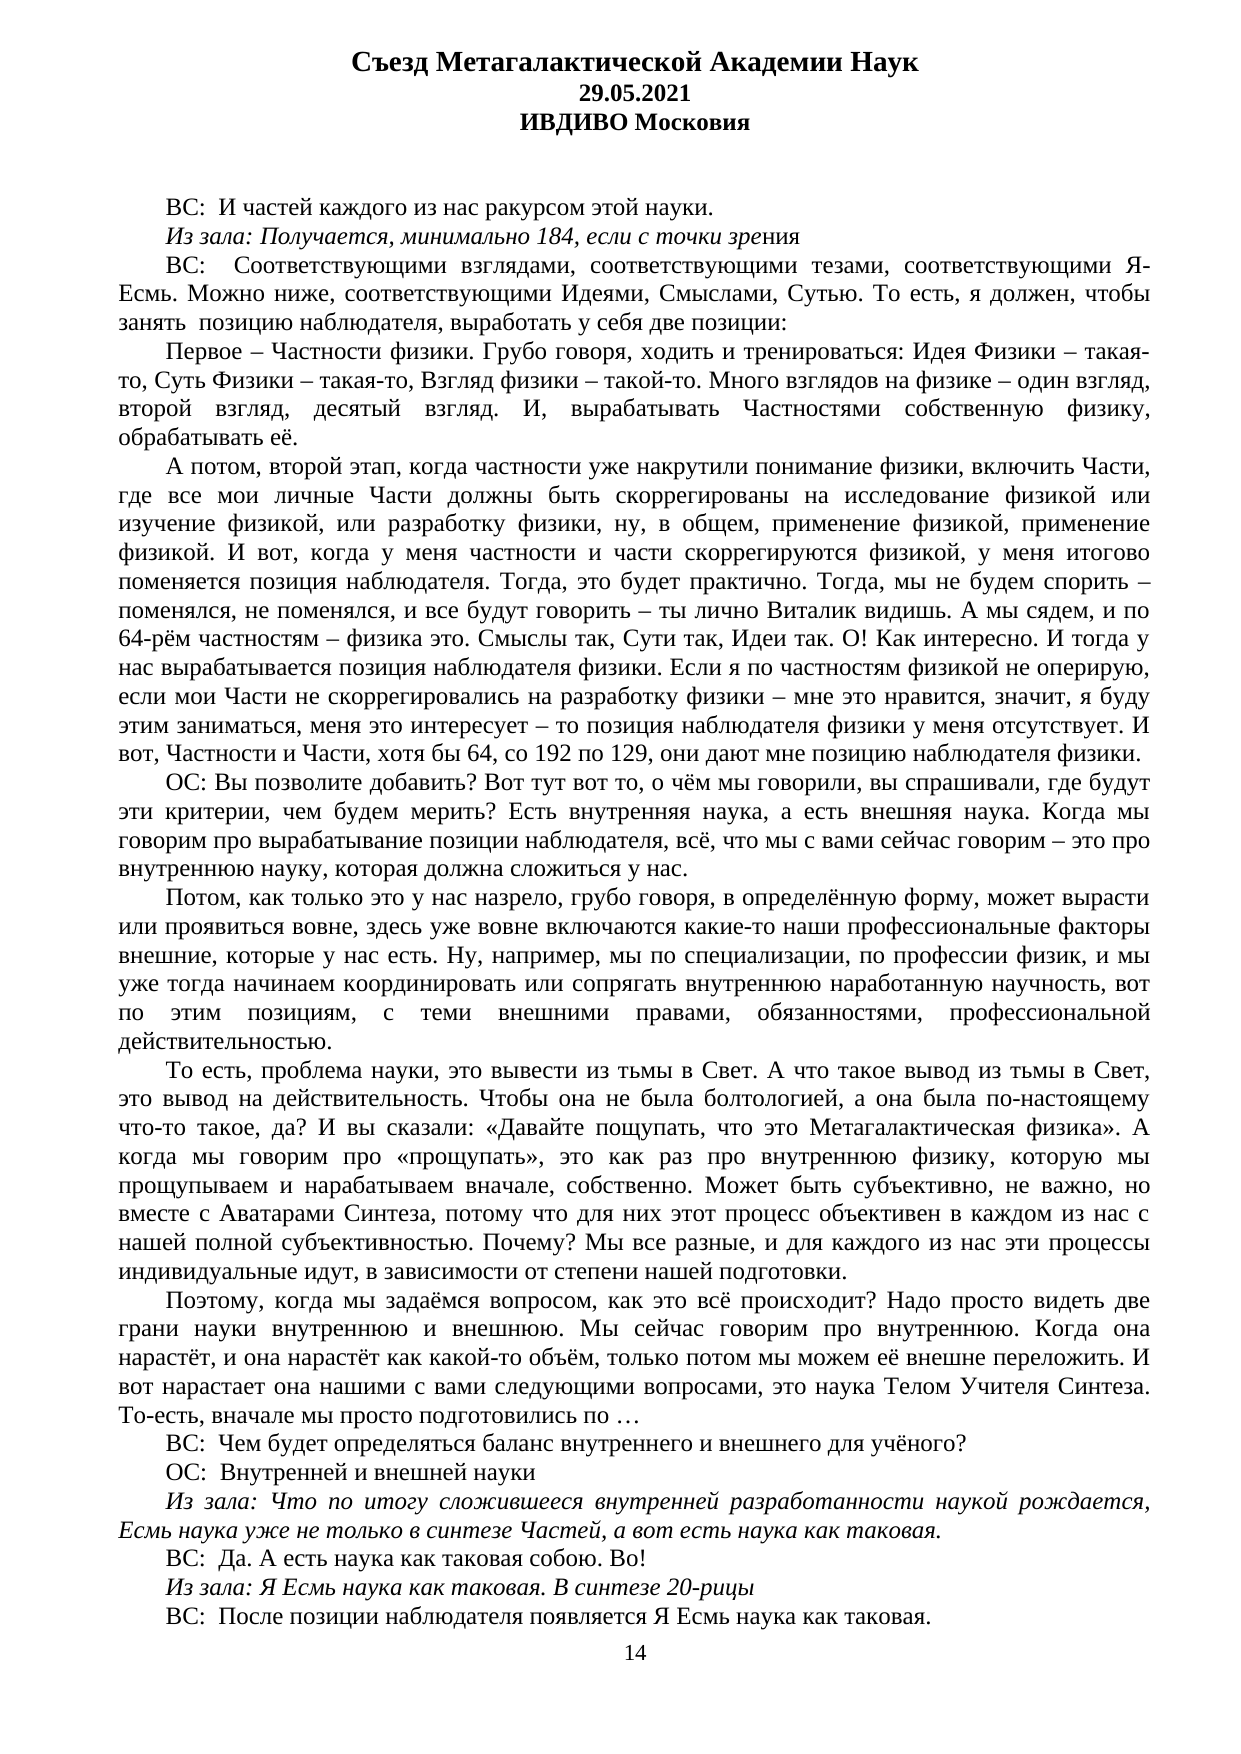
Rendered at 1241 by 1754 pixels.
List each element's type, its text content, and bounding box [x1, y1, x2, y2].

text Поэтому, когда мы задаёмся вопросом, как это всё происходит? Надо просто видеть две грани науки внутреннюю и внешнюю. Мы сейчас говорим про внутреннюю. Когда она нарастёт, и она нарастёт как какой-то объём, только потом мы можем её внешне переложить. И вот нарастает она нашими с вами следующими вопросами, это наука Телом Учителя Синтеза. То-есть, вначале мы просто подготовились по … [118, 1285, 1152, 1428]
text Из зала: Я Есмь наука как таковая. В синтезе 20-рицы [118, 1572, 1152, 1601]
text ОС: Вы позволите добавить? Вот тут вот то, о чём мы говорили, вы спрашивали, где будут эти критерии, чем будем мерить? Есть внутренняя наука, а есть внешняя наука. Когда мы говорим про вырабатывание позиции наблюдателя, всё, что мы с вами сейчас говорим – это про внутреннюю науку, которая должна сложиться у нас. [118, 767, 1152, 882]
text Из зала: Что по итогу сложившееся внутренней разработанности наукой рождается, Есмь наука уже не только в синтезе Частей, а вот есть наука как таковая. [118, 1486, 1152, 1543]
text ОС: Внутренней и внешней науки [118, 1457, 1152, 1486]
text Из зала: Получается, минимально 184, если с точки зрения [118, 221, 1152, 250]
text Потом, как только это у нас назрело, грубо говоря, в определённую форму, может вырасти или проявиться вовне, здесь уже вовне включаются какие-то наши профессиональные факторы внешние, которые у нас есть. Ну, например, мы по специализации, по профессии физик, и мы уже тогда начинаем координировать или сопрягать внутреннюю наработанную научность, вот по этим позициям, с теми внешними правами, обязанностями, профессиональной действительностью. [118, 882, 1152, 1055]
text Первое – Частности физики. Грубо говоря, ходить и тренироваться: Идея Физики – такая-то, Суть Физики – такая-то, Взгляд физики – такой-то. Много взглядов на физике – один взгляд, второй взгляд, десятый взгляд. И, вырабатывать Частностями собственную физику, обрабатывать её. [118, 336, 1152, 451]
text То есть, проблема науки, это вывести из тьмы в Свет. А что такое вывод из тьмы в Свет, это вывод на действительность. Чтобы она не была болтологией, а она была по-настоящему что-то такое, да? И вы сказали: «Давайте пощупать, что это Метагалактическая физика». А когда мы говорим про «прощупать», это как раз про внутреннюю физику, которую мы прощупываем и нарабатываем вначале, собственно. Может быть субъективно, не важно, но вместе с Аватарами Синтеза, потому что для них этот процесс объективен в каждом из нас с нашей полной субъективностью. Почему? Мы все разные, и для каждого из нас эти процессы индивидуальные идут, в зависимости от степени нашей подготовки. [118, 1055, 1152, 1285]
text ВС: Чем будет определяться баланс внутреннего и внешнего для учёного? [118, 1428, 1152, 1457]
text ВС: После позиции наблюдателя появляется Я Есмь наука как таковая. [118, 1601, 1152, 1630]
text ВС: Да. А есть наука как таковая собою. Во! [118, 1543, 1152, 1572]
text ВС: И частей каждого из нас ракурсом этой науки. [118, 192, 1152, 221]
text А потом, второй этап, когда частности уже накрутили понимание физики, включить Части, где все мои личные Части должны быть скоррегированы на исследование физикой или изучение физикой, или разработку физики, ну, в общем, применение физикой, применение физикой. И вот, когда у меня частности и части скоррегируются физикой, у меня итогово поменяется позиция наблюдателя. Тогда, это будет практично. Тогда, мы не будем спорить – поменялся, не поменялся, и все будут говорить – ты лично Виталик видишь. А мы сядем, и по 64-рём частностям – физика это. Смыслы так, Сути так, Идеи так. О! Как интересно. И тогда у нас вырабатывается позиция наблюдателя физики. Если я по частностям физикой не оперирую, если мои Части не скоррегировались на разработку физики – мне это нравится, значит, я буду этим заниматься, меня это интересует – то позиция наблюдателя физики у меня отсутствует. И вот, Частности и Части, хотя бы 64, со 192 по 129, они дают мне позицию наблюдателя физики. [118, 451, 1152, 767]
text ВС: Соответствующими взглядами, соответствующими тезами, соответствующими Я-Есмь. Можно ниже, соответствующими Идеями, Смыслами, Сутью. То есть, я должен, чтобы занять позицию наблюдателя, выработать у себя две позиции: [118, 250, 1152, 336]
